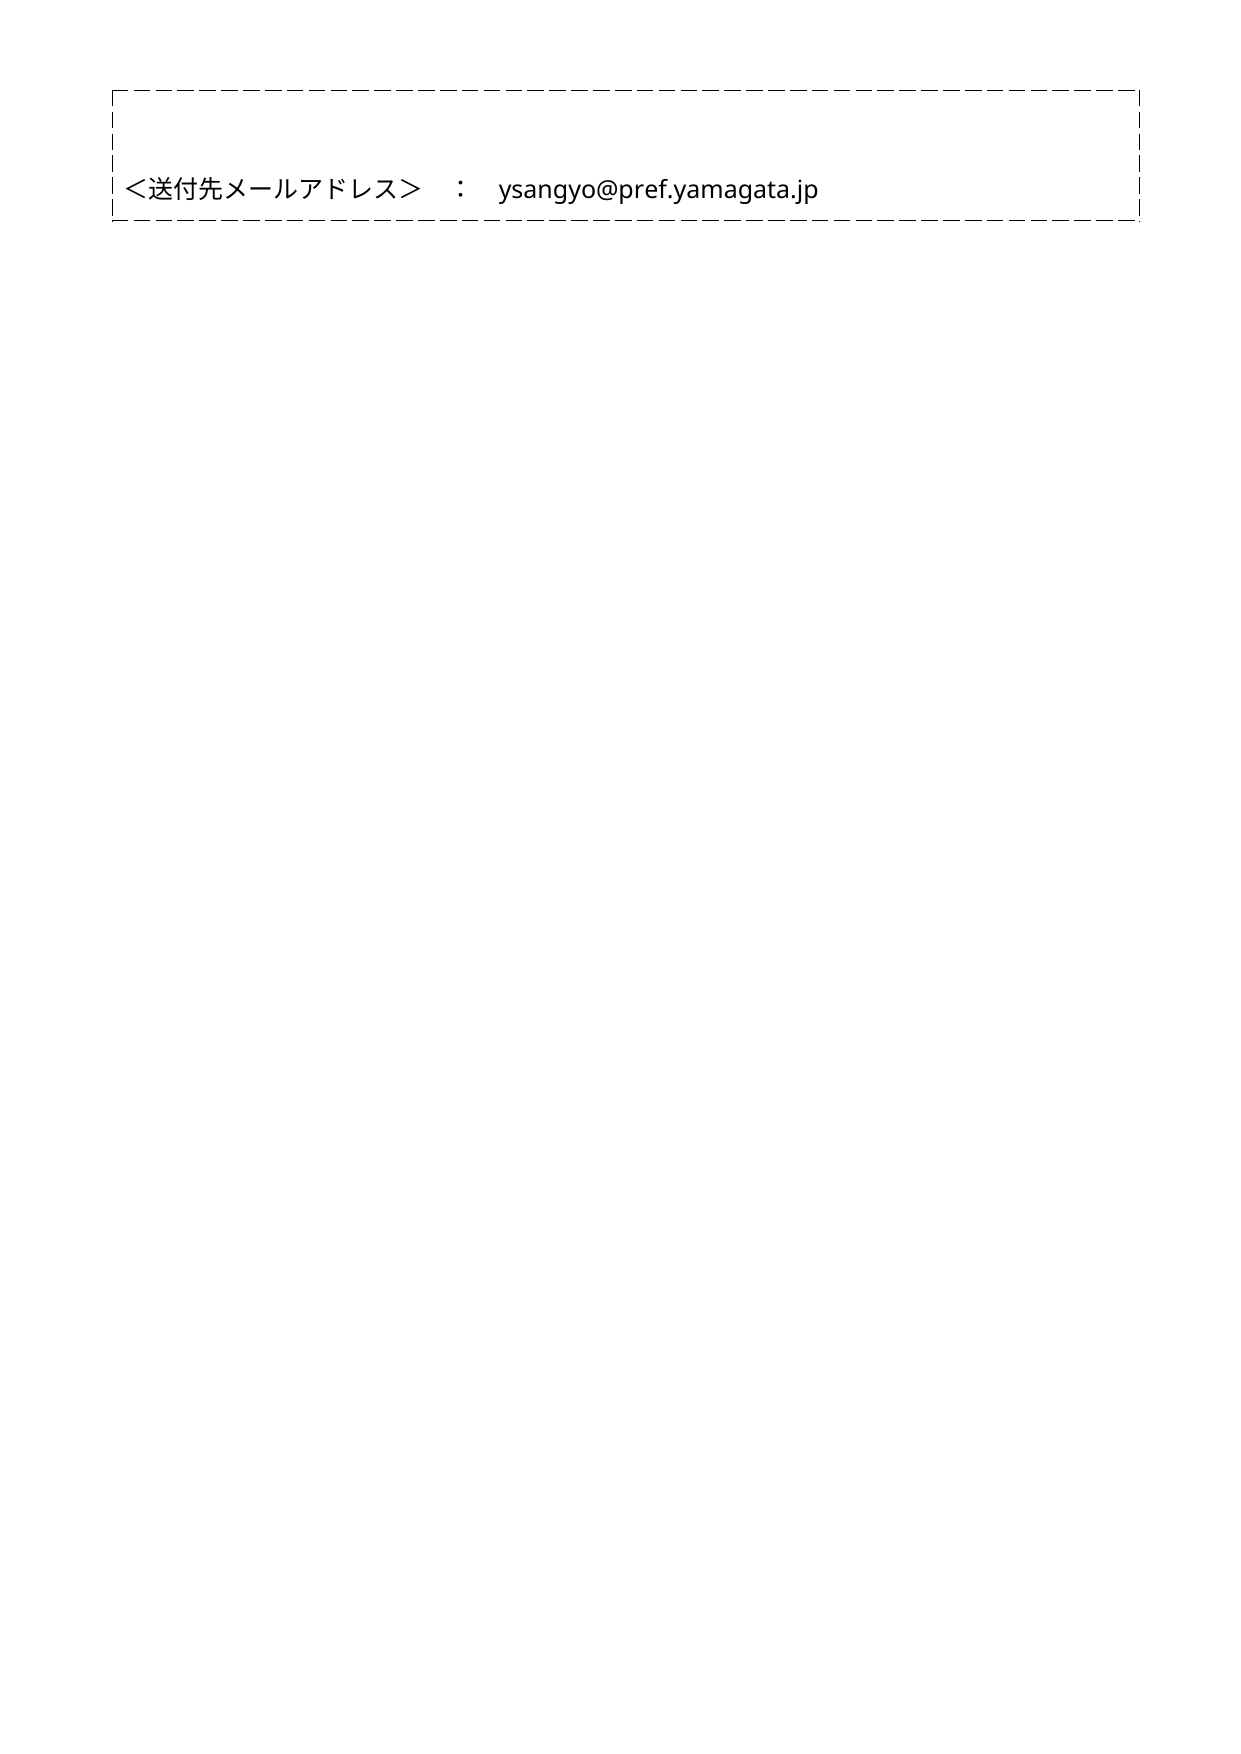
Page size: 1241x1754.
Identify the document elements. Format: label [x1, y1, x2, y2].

table_header [112, 90, 1139, 220]
